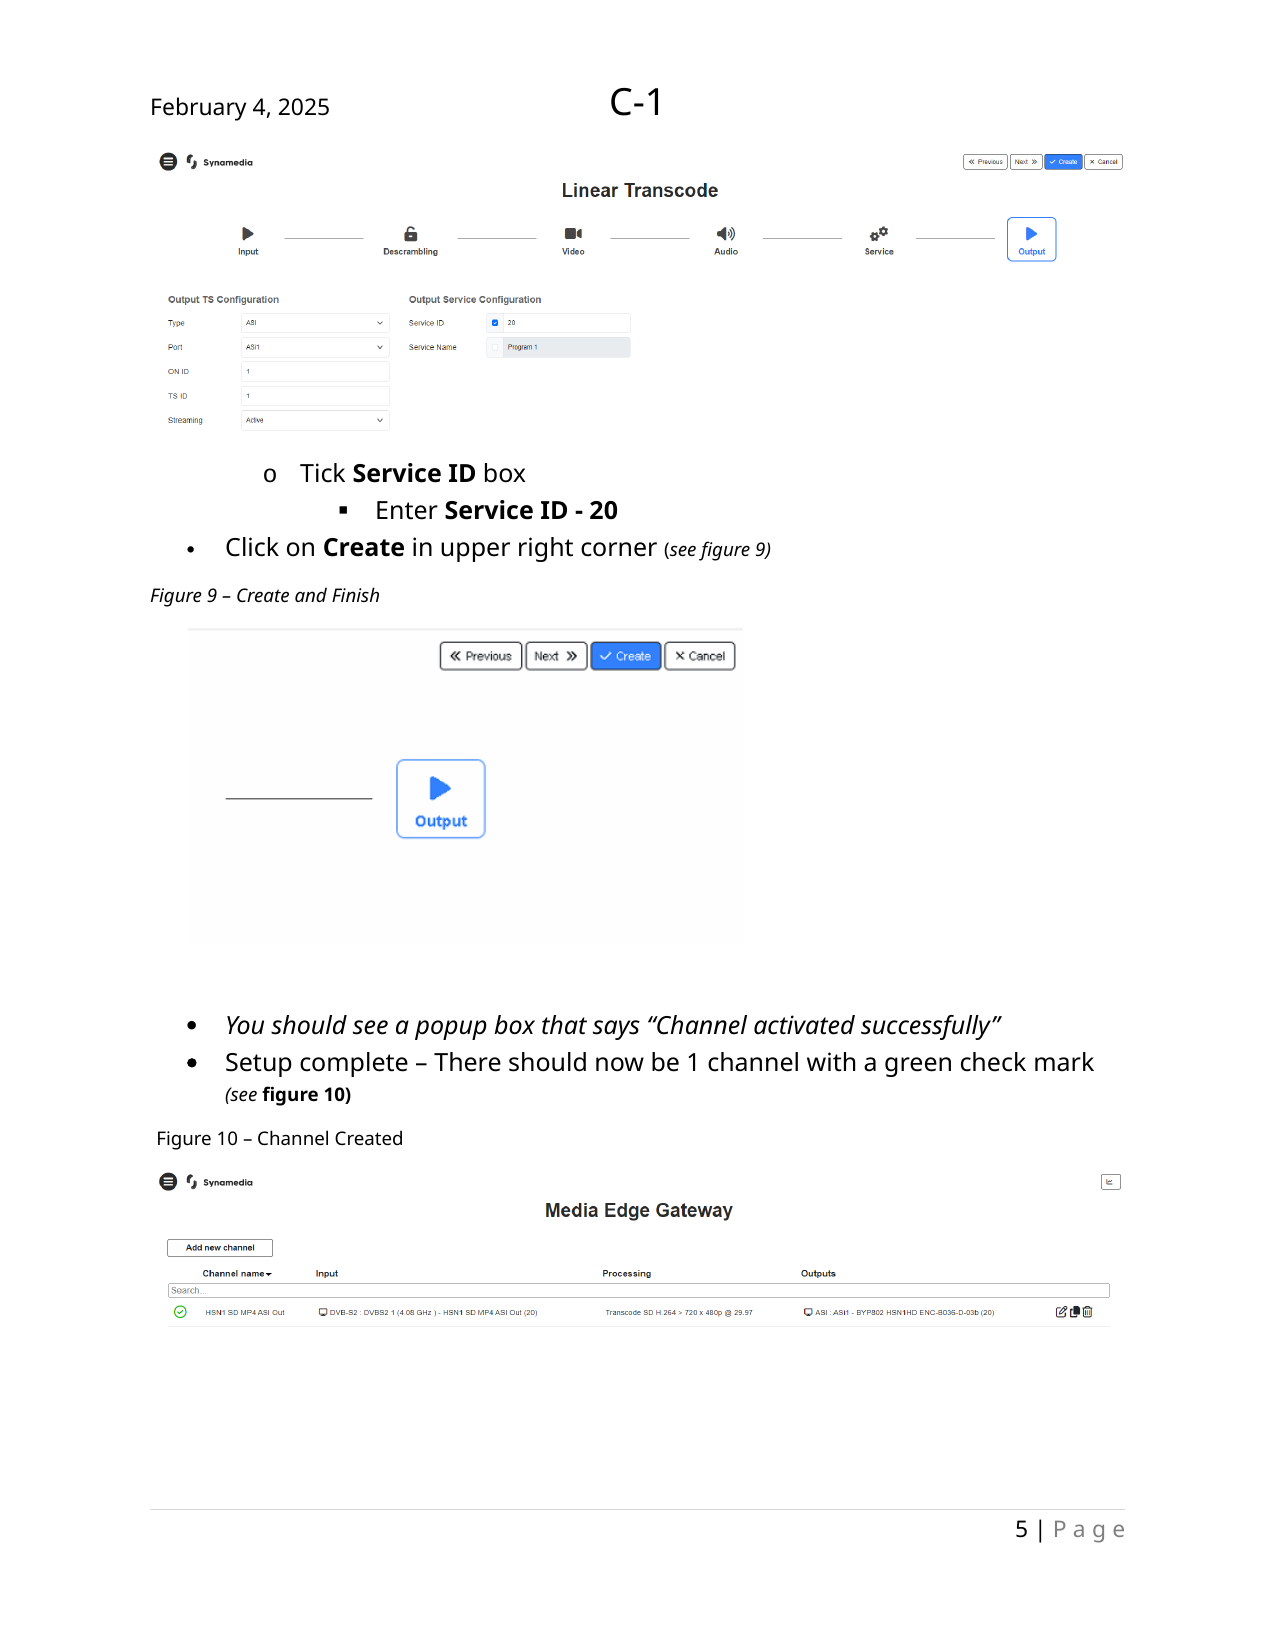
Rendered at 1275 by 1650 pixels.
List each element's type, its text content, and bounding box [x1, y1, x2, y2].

list Tick Service ID box [262, 456, 1125, 490]
text Figure 10 – Channel Created [150, 1125, 1125, 1151]
list Enter Service ID - 20 [337, 492, 1125, 527]
list You should see a popup box that says “Channel activated successfully” [187, 1008, 1125, 1042]
text Figure 9 – Create and Finish [150, 583, 1125, 608]
picture [150, 1169, 1125, 1337]
list Click on Create in upper right corner (see figure 9) [187, 529, 1125, 563]
picture [187, 626, 744, 945]
picture [150, 150, 1125, 437]
list Setup complete – There should now be 1 channel with a green check mark (see figure 10) [187, 1045, 1125, 1106]
